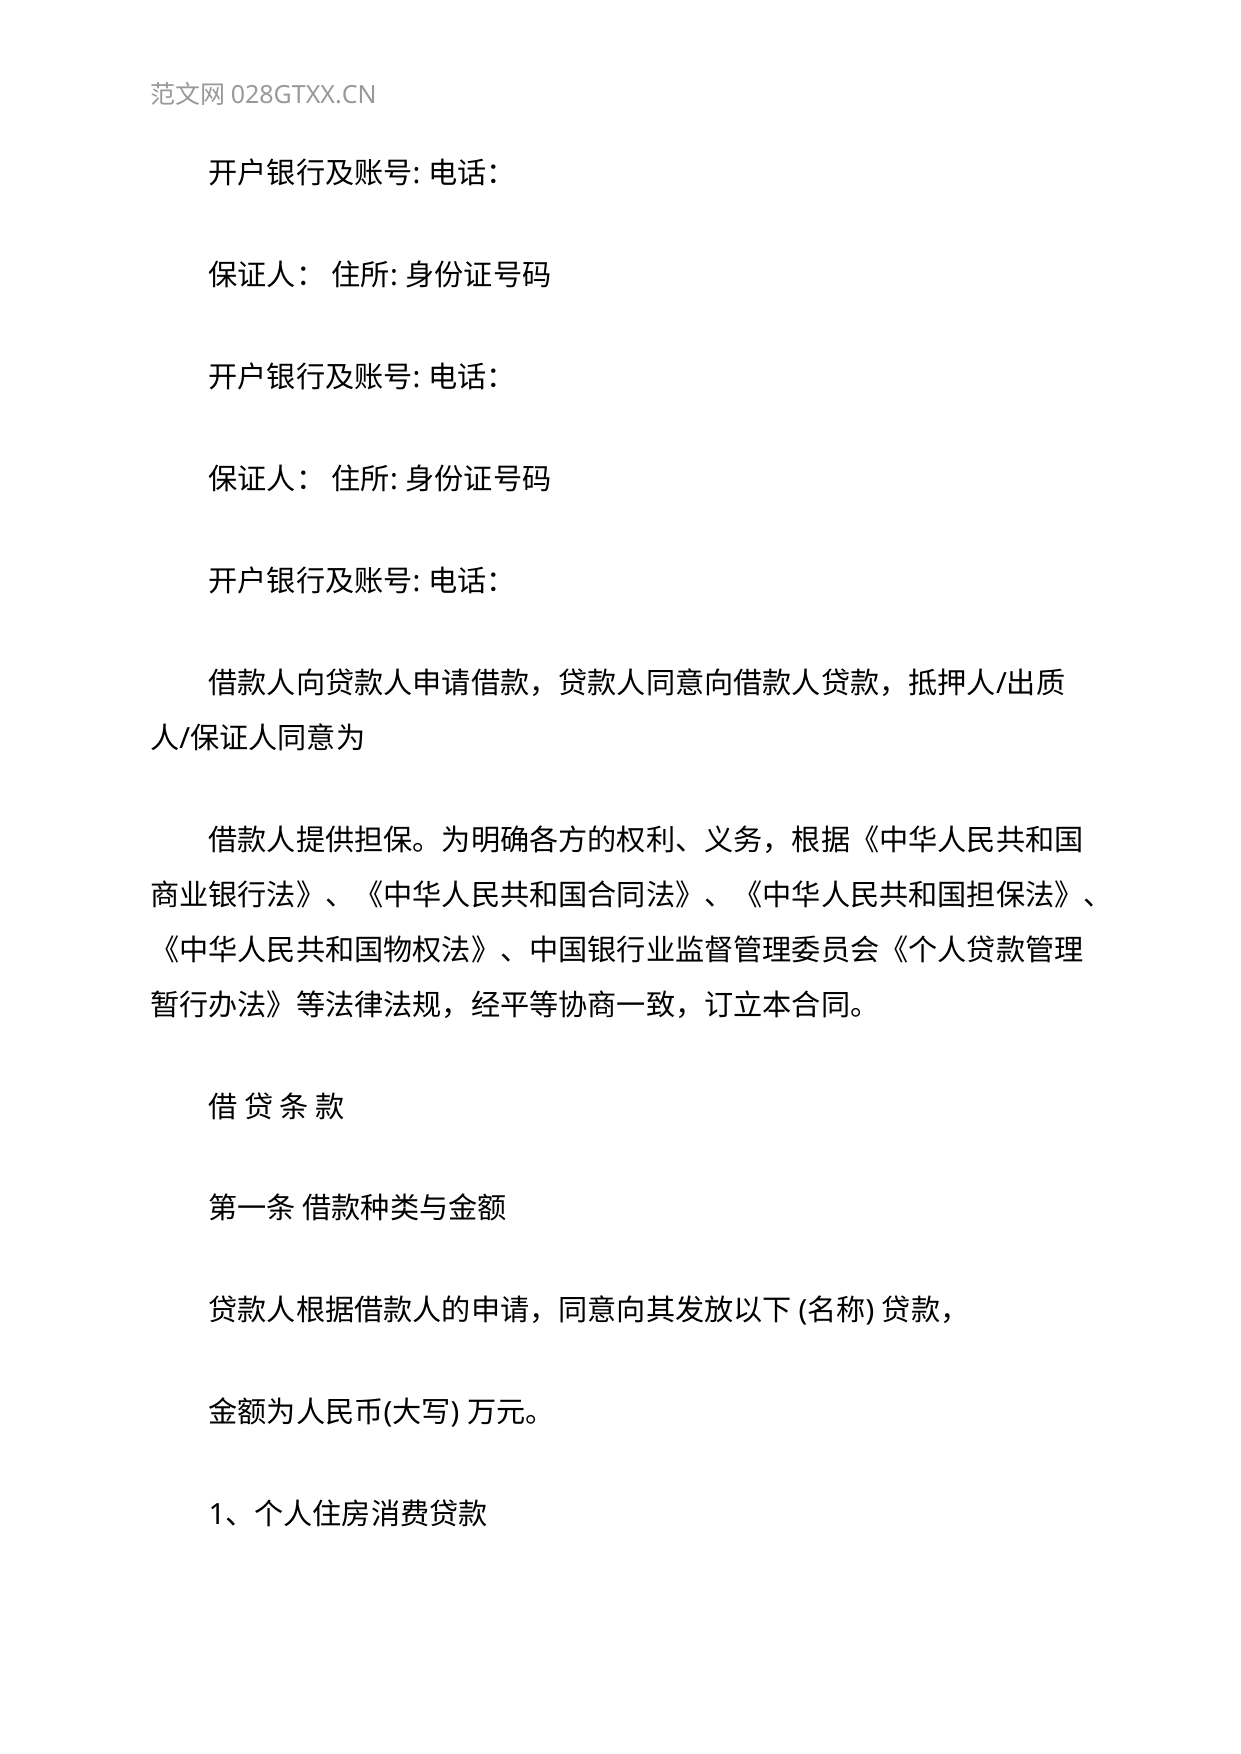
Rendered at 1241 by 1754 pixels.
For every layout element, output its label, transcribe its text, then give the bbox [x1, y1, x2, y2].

text 开户银行及账号: 电话： [150, 354, 1090, 396]
text 借 贷 条 款 [150, 1083, 1090, 1126]
text 借款人向贷款人申请借款，贷款人同意向借款人贷款，抵押人/出质人/保证人同意为 [150, 660, 1090, 757]
text 开户银行及账号: 电话： [150, 150, 1090, 192]
text 借款人提供担保。为明确各方的权利、义务，根据《中华人民共和国商业银行法》、《中华人民共和国合同法》、《中华人民共和国担保法》、《中华人民共和国物权法》、中国银行业监督管理委员会《个人贷款管理暂行办法》等法律法规，经平等协商一致，订立本合同。 [150, 817, 1090, 1024]
text 金额为人民币(大写) 万元。 [150, 1389, 1090, 1431]
text 保证人： 住所: 身份证号码 [150, 252, 1090, 294]
text 保证人： 住所: 身份证号码 [150, 456, 1090, 498]
text 开户银行及账号: 电话： [150, 558, 1090, 600]
text 1、个人住房消费贷款 [150, 1491, 1090, 1533]
text 第一条 借款种类与金额 [150, 1185, 1090, 1227]
text 贷款人根据借款人的申请，同意向其发放以下 (名称) 贷款， [150, 1287, 1090, 1329]
